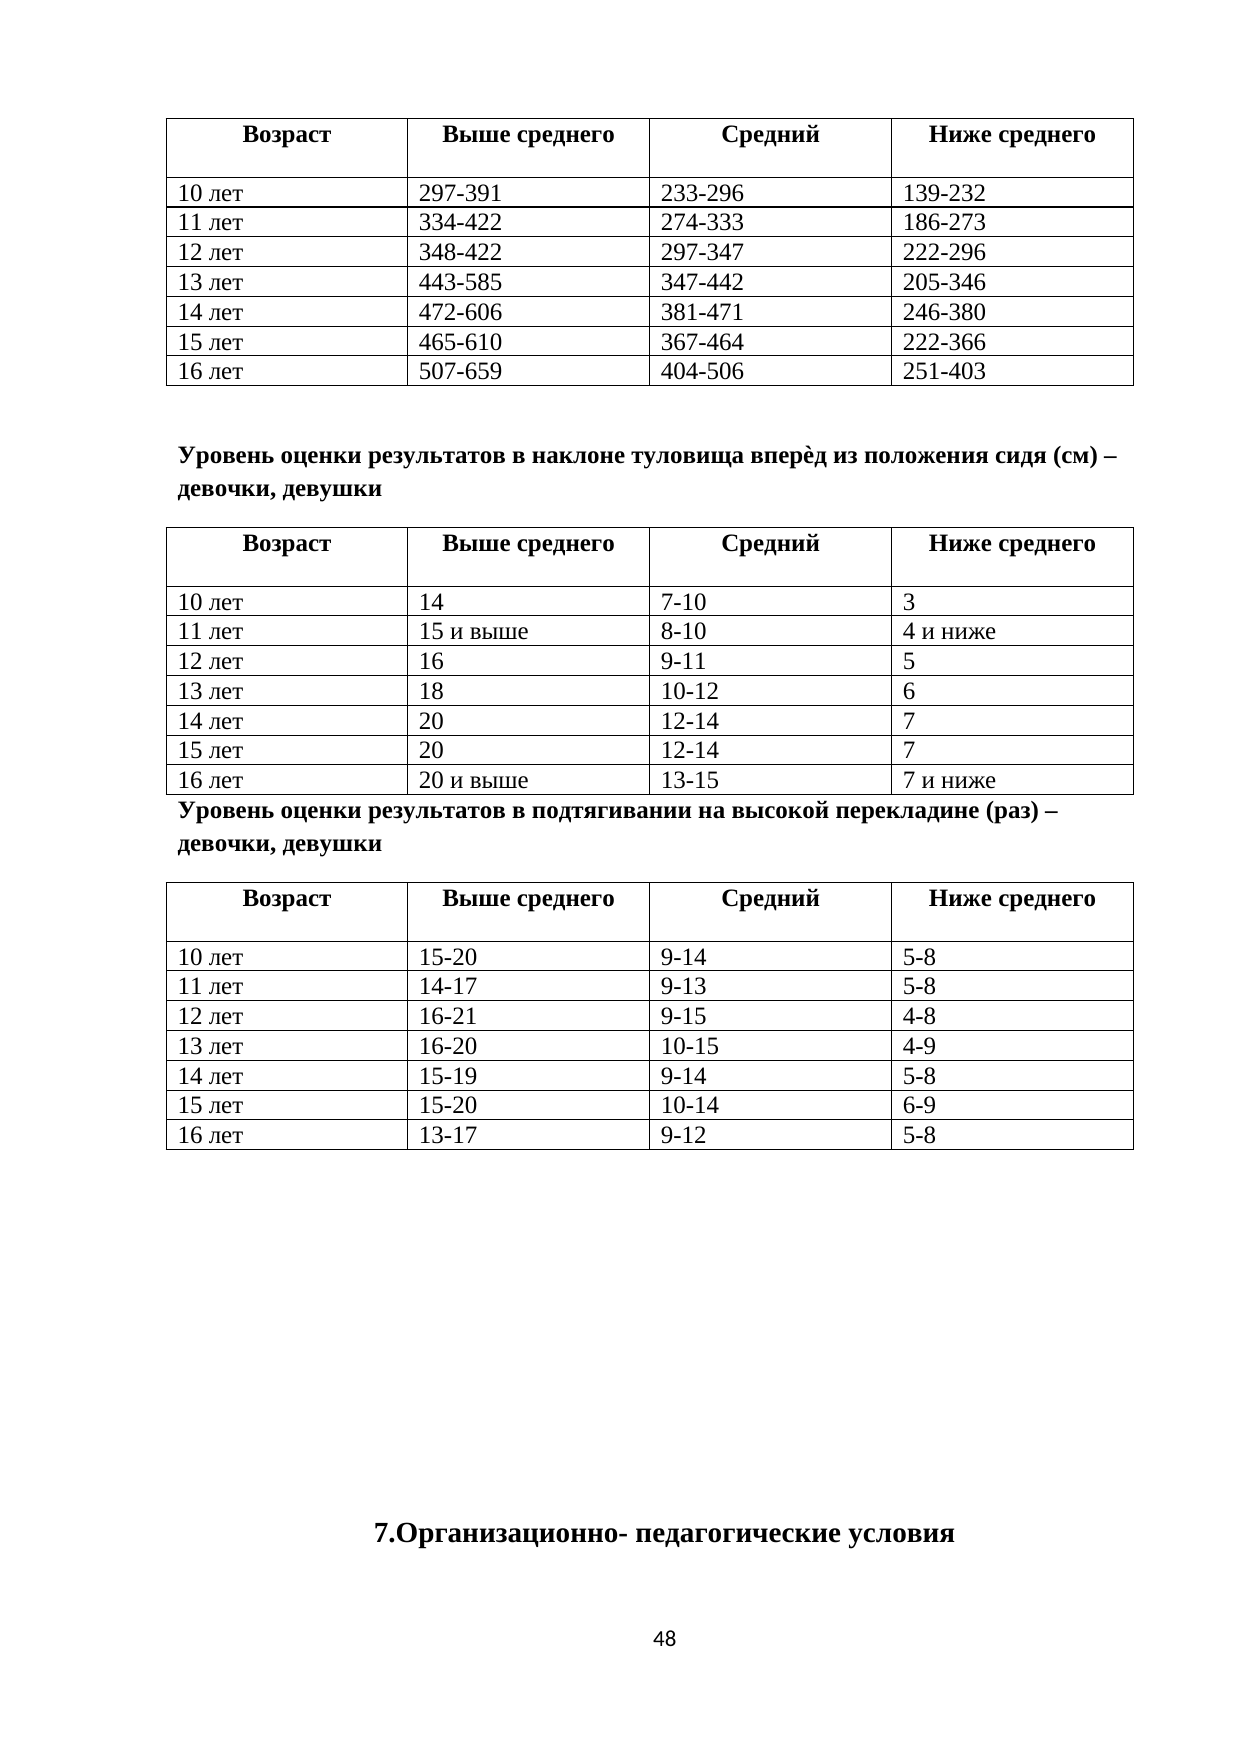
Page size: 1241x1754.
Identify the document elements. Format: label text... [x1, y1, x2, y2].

table_cell 5-8 [892, 1120, 1133, 1149]
table_header Возраст [167, 883, 407, 941]
table_cell 3 [892, 587, 1133, 615]
table_cell 11 лет [167, 971, 407, 1000]
table_cell 7 [892, 706, 1133, 734]
table_cell 5-8 [892, 942, 1133, 970]
table_cell 20 [408, 706, 649, 734]
table_header Выше среднего [408, 883, 649, 941]
table_cell 16 лет [167, 1120, 407, 1149]
table_cell 246-380 [892, 297, 1133, 326]
table_cell 15-20 [408, 942, 649, 970]
table_cell 12 лет [167, 237, 407, 266]
table_cell 15-19 [408, 1061, 649, 1089]
table_cell 20 [408, 736, 649, 764]
table_header Средний [650, 883, 891, 941]
table_cell 13-15 [650, 765, 891, 794]
table_header Возраст [167, 119, 407, 177]
table_cell 9-14 [650, 1061, 891, 1089]
table_cell 186-273 [892, 208, 1133, 236]
table_cell 16-20 [408, 1031, 649, 1060]
table_cell 7-10 [650, 587, 891, 615]
table_cell 5-8 [892, 971, 1133, 1000]
table_header Средний [650, 119, 891, 177]
table_cell 297-347 [650, 237, 891, 266]
table_cell 20 и выше [408, 765, 649, 794]
table_cell 14 лет [167, 1061, 407, 1089]
table_cell 9-11 [650, 646, 891, 675]
table_cell 12 лет [167, 646, 407, 675]
table_cell 13 лет [167, 676, 407, 705]
table_cell 9-15 [650, 1001, 891, 1030]
text Уровень оценки результатов в наклоне туловища вперѐд из положения сидя (см) – девочки, девушки [177, 440, 1152, 502]
table_cell 251-403 [892, 356, 1133, 385]
table_cell 10-15 [650, 1031, 891, 1060]
table_cell 14 лет [167, 706, 407, 734]
table_cell 7 [892, 736, 1133, 764]
table_header Ниже среднего [892, 883, 1133, 941]
table_cell 13 лет [167, 267, 407, 296]
table_cell 233-296 [650, 178, 891, 206]
table_cell 15-20 [408, 1091, 649, 1119]
table_cell 14 лет [167, 297, 407, 326]
table_cell 222-366 [892, 327, 1133, 355]
table_cell 12-14 [650, 736, 891, 764]
table_cell 10 лет [167, 942, 407, 970]
table_cell 367-464 [650, 327, 891, 355]
text 7.Организационно- педагогические условия [177, 1515, 1152, 1549]
table_cell 16-21 [408, 1001, 649, 1030]
table_cell 12 лет [167, 1001, 407, 1030]
table_cell 14 [408, 587, 649, 615]
table_cell 10 лет [167, 178, 407, 206]
table_header Выше среднего [408, 119, 649, 177]
table_header Возраст [167, 528, 407, 586]
table_cell 404-506 [650, 356, 891, 385]
table_cell 18 [408, 676, 649, 705]
table_cell 139-232 [892, 178, 1133, 206]
table_cell 11 лет [167, 616, 407, 645]
table_cell 443-585 [408, 267, 649, 296]
table_header Выше среднего [408, 528, 649, 586]
text Уровень оценки результатов в подтягивании на высокой перекладине (раз) – девочки, девушки [177, 795, 1152, 857]
table_cell 16 [408, 646, 649, 675]
table_cell 10-12 [650, 676, 891, 705]
table_cell 13-17 [408, 1120, 649, 1149]
table_cell 9-12 [650, 1120, 891, 1149]
table_cell 11 лет [167, 208, 407, 236]
table_cell 507-659 [408, 356, 649, 385]
table_cell 4-8 [892, 1001, 1133, 1030]
table_cell 15 и выше [408, 616, 649, 645]
table_cell 5-8 [892, 1061, 1133, 1089]
table_cell 347-442 [650, 267, 891, 296]
table_cell 9-14 [650, 942, 891, 970]
table_cell 9-13 [650, 971, 891, 1000]
table_cell 465-610 [408, 327, 649, 355]
table_header Ниже среднего [892, 528, 1133, 586]
table_cell 10 лет [167, 587, 407, 615]
table_cell 8-10 [650, 616, 891, 645]
table_cell 205-346 [892, 267, 1133, 296]
table_cell 13 лет [167, 1031, 407, 1060]
table_cell 334-422 [408, 208, 649, 236]
table_cell 297-391 [408, 178, 649, 206]
table_cell 274-333 [650, 208, 891, 236]
table_header Ниже среднего [892, 119, 1133, 177]
table_cell 15 лет [167, 736, 407, 764]
table_cell 6-9 [892, 1091, 1133, 1119]
table_cell 16 лет [167, 765, 407, 794]
table_cell 10-14 [650, 1091, 891, 1119]
table_cell 222-296 [892, 237, 1133, 266]
table_cell 6 [892, 676, 1133, 705]
table_cell 15 лет [167, 1091, 407, 1119]
table_cell 4 и ниже [892, 616, 1133, 645]
table_cell 381-471 [650, 297, 891, 326]
table_cell 12-14 [650, 706, 891, 734]
table_cell 348-422 [408, 237, 649, 266]
table_cell 16 лет [167, 356, 407, 385]
table_cell 4-9 [892, 1031, 1133, 1060]
table_cell 14-17 [408, 971, 649, 1000]
table_header Средний [650, 528, 891, 586]
table_cell 472-606 [408, 297, 649, 326]
table_cell 15 лет [167, 327, 407, 355]
table_cell 5 [892, 646, 1133, 675]
table_cell 7 и ниже [892, 765, 1133, 794]
